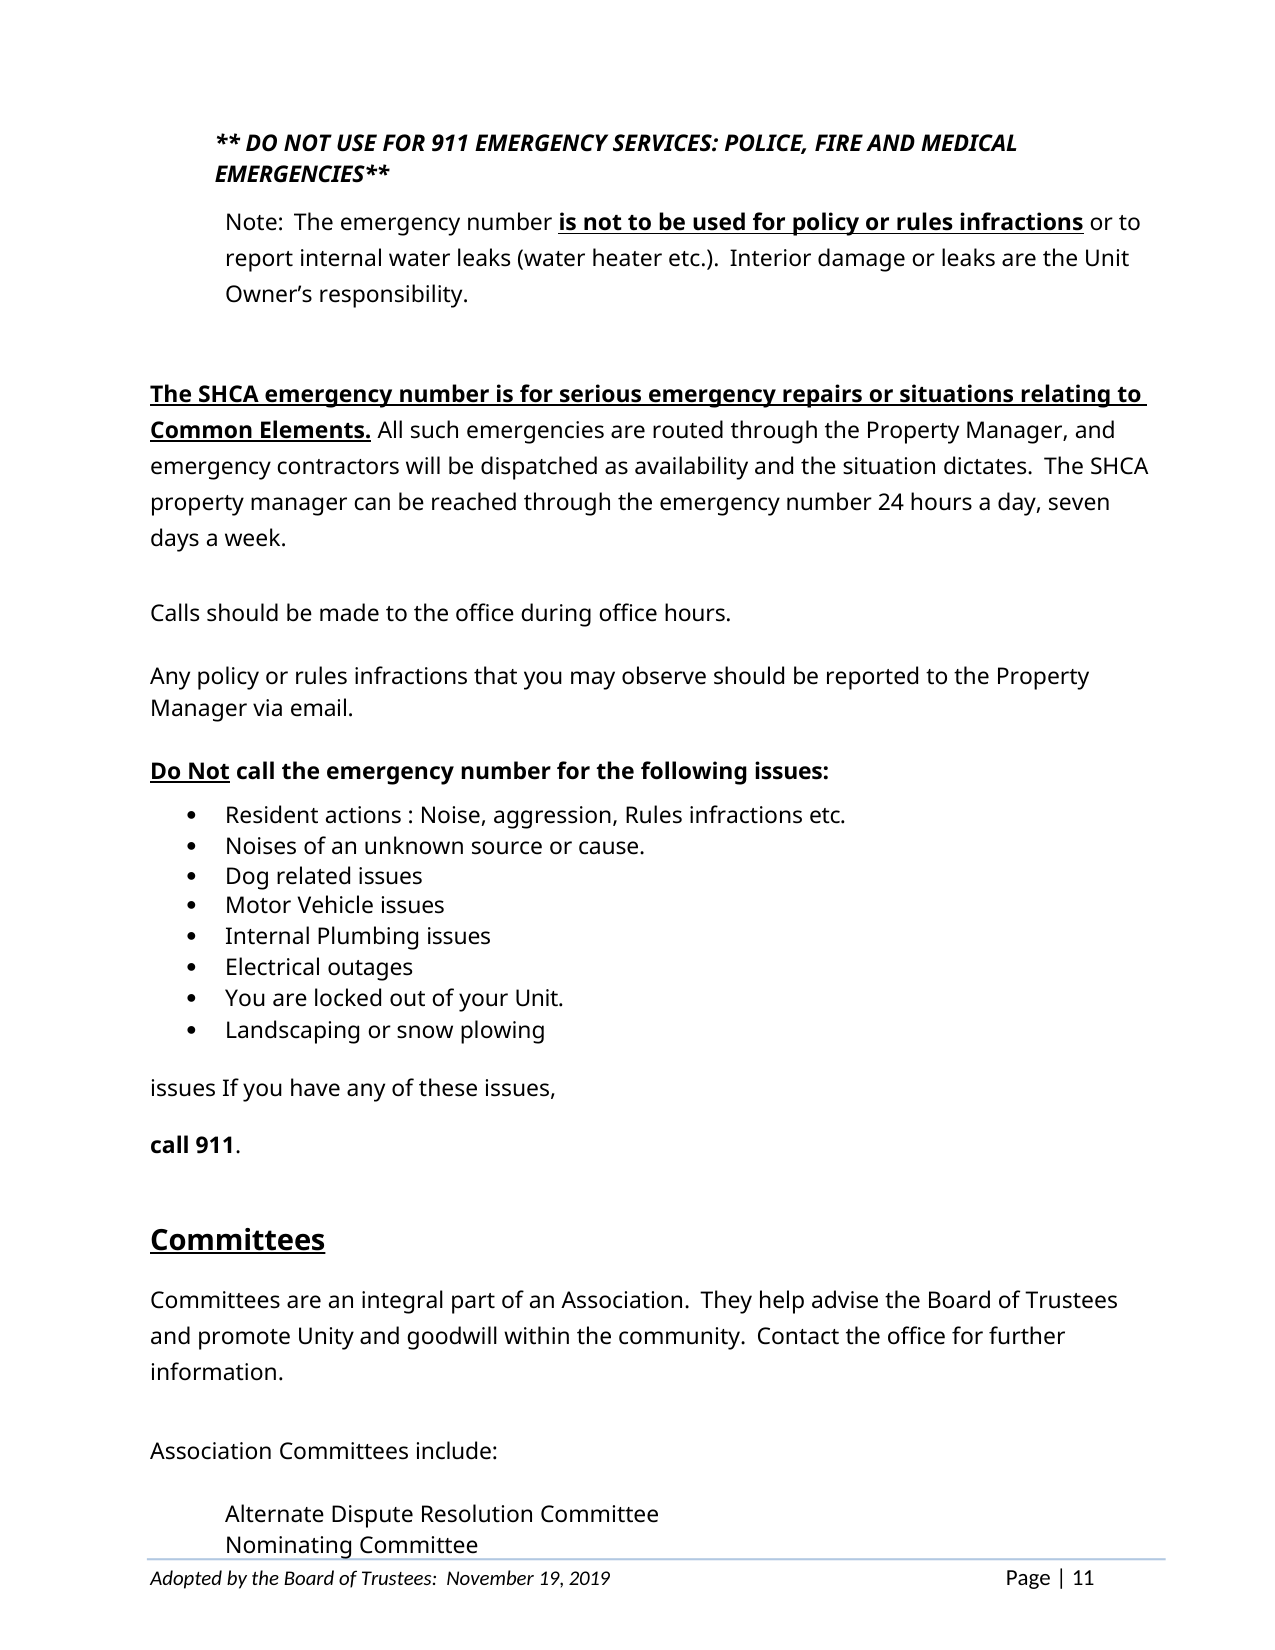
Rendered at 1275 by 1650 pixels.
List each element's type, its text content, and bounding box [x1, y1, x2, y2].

text Any policy or rules infractions that you may observe should be reported to the Property Manager via email. [150, 660, 1185, 723]
text The SHCA emergency number is for serious emergency repairs or situations relating to Common Elements. All such emergencies are routed through the Property Manager, and emergency contractors will be dispatched as availability and the situation dictates. The SHCA property manager can be reached through the emergency number 24 hours a day, seven days a week. [150, 378, 1160, 553]
list Internal Plumbing issues [187, 920, 1185, 951]
text Calls should be made to the office during office hours. [150, 596, 1185, 628]
text Association Committees include: [150, 1435, 1185, 1466]
list Landscaping or snow plowing issues If you have any of these issues, call 911. [150, 1014, 559, 1161]
list Dog related issues [187, 862, 1185, 891]
text Committees are an integral part of an Association. They help advise the Board of Trustees and promote Unity and goodwill within the community. Contact the office for further information. [150, 1284, 1155, 1387]
subtitle Committees [150, 1219, 1185, 1259]
list Motor Vehicle issues [187, 891, 1185, 920]
subtitle ** DO NOT USE FOR 911 EMERGENCY SERVICES: POLICE, FIRE AND MEDICAL EMERGENCIES** [214, 127, 1185, 190]
list You are locked out of your Unit. [187, 982, 1185, 1013]
text Alternate Dispute Resolution Committee Nominating Committee [225, 1498, 707, 1560]
list Resident actions : Noise, aggression, Rules infractions etc. [187, 799, 1185, 830]
subtitle Do Not call the emergency number for the following issues: [150, 755, 1185, 786]
text Note: The emergency number is not to be used for policy or rules infractions or to report internal water leaks (water heater etc.). Interior damage or leaks are the Unit Owner’s responsibility. [225, 206, 1185, 309]
list Noises of an unknown source or cause. [187, 830, 1185, 861]
list Electrical outages [187, 951, 1185, 982]
